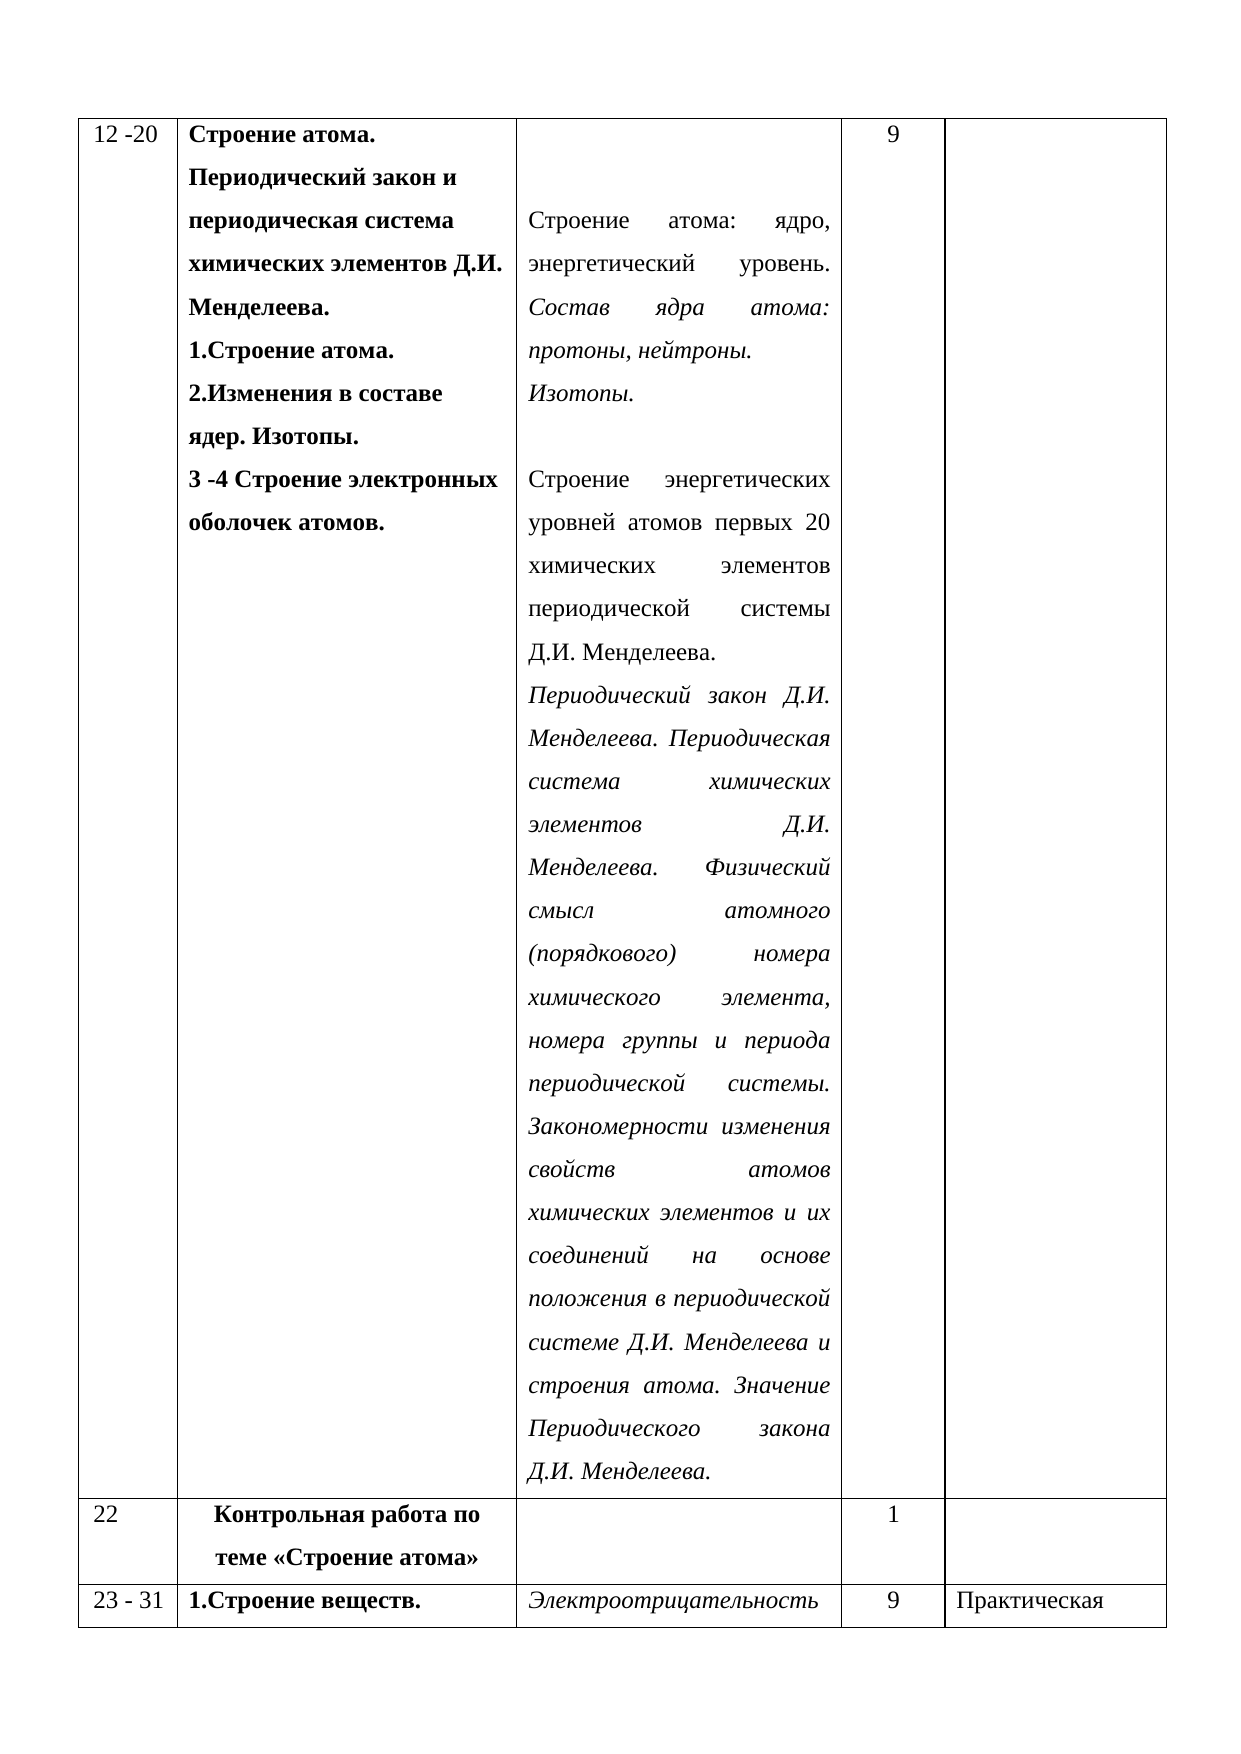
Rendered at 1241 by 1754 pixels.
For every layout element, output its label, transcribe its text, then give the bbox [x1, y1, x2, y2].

table_cell [517, 1499, 841, 1584]
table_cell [946, 1585, 1166, 1627]
table_cell 22 [79, 1499, 177, 1584]
table_cell Строение атома: ядро, энергетический уровень. Состав ядра атома: протоны, нейтроны. Изотопы. Строение энергетических уровней атомов первых 20 химических элементов периодической системы Д.И. Менделеева. Периодический закон Д.И. Менделеева. Периодическая система химических элементов Д.И. Менделеева. Физический смысл атомного (порядкового) номера химического элемента, номера группы и периода периодической системы. Закономерности изменения свойств атомов химических элементов и их соединений на основе положения в периодической системе Д.И. Менделеева и строения атома. Значение Периодического закона Д.И. Менделеева. [517, 119, 841, 1498]
table_cell 9 [842, 1585, 944, 1627]
table_cell Контрольная работа по теме «Строение атома» [178, 1499, 516, 1584]
table_cell [946, 119, 1166, 1498]
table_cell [517, 1585, 841, 1627]
table_cell [946, 1499, 1166, 1584]
table_cell Строение атома. Периодический закон и периодическая система химических элементов Д.И. Менделеева. 1.Строение атома. 2.Изменения в составе ядер. Изотопы. 3 -4 Строение электронных оболочек атомов. [178, 119, 516, 1498]
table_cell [178, 1585, 516, 1627]
table_cell 23 - 31 [79, 1585, 177, 1627]
table_cell 12 -20 [79, 119, 177, 1498]
table_cell 9 [842, 119, 944, 1498]
table_cell 1 [842, 1499, 944, 1584]
